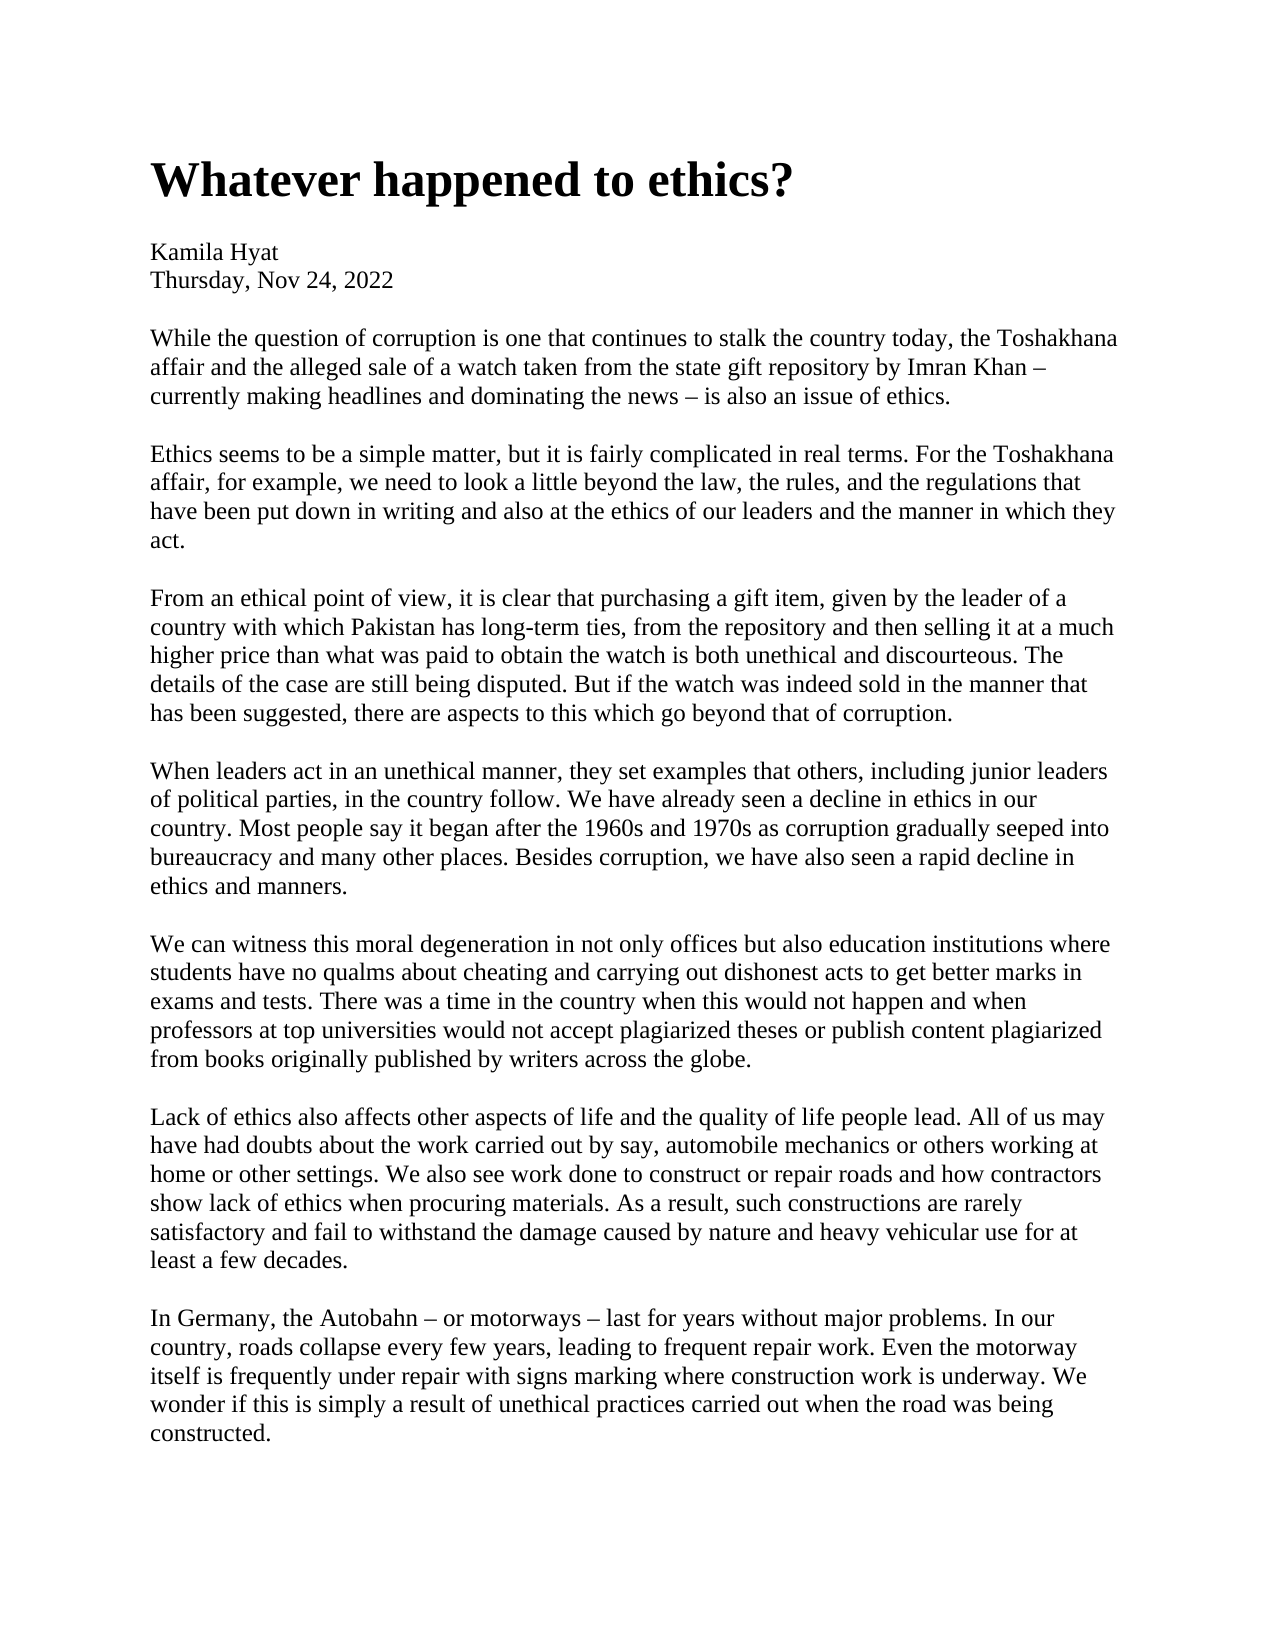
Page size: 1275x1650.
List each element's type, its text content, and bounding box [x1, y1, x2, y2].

text From an ethical point of view, it is clear that purchasing a gift item, given by the leader of a country with which Pakistan has long-term ties, from the repository and then selling it at a much higher price than what was paid to obtain the watch is both unethical and discourteous. The details of the case are still being disputed. But if the watch was indeed sold in the manner that has been suggested, there are aspects to this which go beyond that of corruption. [150, 583, 1125, 727]
text While the question of corruption is one that continues to stalk the country today, the Toshakhana affair and the alleged sale of a watch taken from the state gift repository by Imran Khan – currently making headlines and dominating the news – is also an issue of ethics. [150, 323, 1125, 409]
text Ethics seems to be a simple matter, but it is fairly complicated in real terms. For the Toshakhana affair, for example, we need to look a little beyond the law, the rules, and the regulations that have been put down in writing and also at the ethics of our leaders and the manner in which they act. [150, 439, 1125, 554]
text Lack of ethics also affects other aspects of life and the quality of life people lead. All of us may have had doubts about the work carried out by say, automobile mechanics or others working at home or other settings. We also see work done to construct or repair roads and how contractors show lack of ethics when procuring materials. As a result, such constructions are rarely satisfactory and fail to withstand the damage caused by nature and heavy vehicular use for at least a few decades. [150, 1102, 1125, 1274]
text Thursday, Nov 24, 2022 [150, 265, 1125, 294]
text We can witness this moral degeneration in not only offices but also education institutions where students have no qualms about cheating and carrying out dishonest acts to get better marks in exams and tests. There was a time in the country when this would not happen and when professors at top universities would not accept plagiarized theses or publish content plagiarized from books originally published by writers across the globe. [150, 929, 1125, 1072]
text In Germany, the Autobahn – or motorways – last for years without major problems. In our country, roads collapse every few years, leading to frequent repair work. Even the motorway itself is frequently under repair with signs marking where construction work is underway. We wonder if this is simply a result of unethical practices carried out when the road was being constructed. [150, 1303, 1125, 1447]
text When leaders act in an unethical manner, they set examples that others, including junior leaders of political parties, in the country follow. We have already seen a decline in ethics in our country. Most people say it began after the 1960s and 1970s as corruption gradually seeped into bureaucracy and many other places. Besides corruption, we have also seen a rapid decline in ethics and manners. [150, 756, 1125, 899]
text Kamila Hyat [150, 237, 1125, 265]
text Whatever happened to ethics? [150, 150, 1125, 207]
